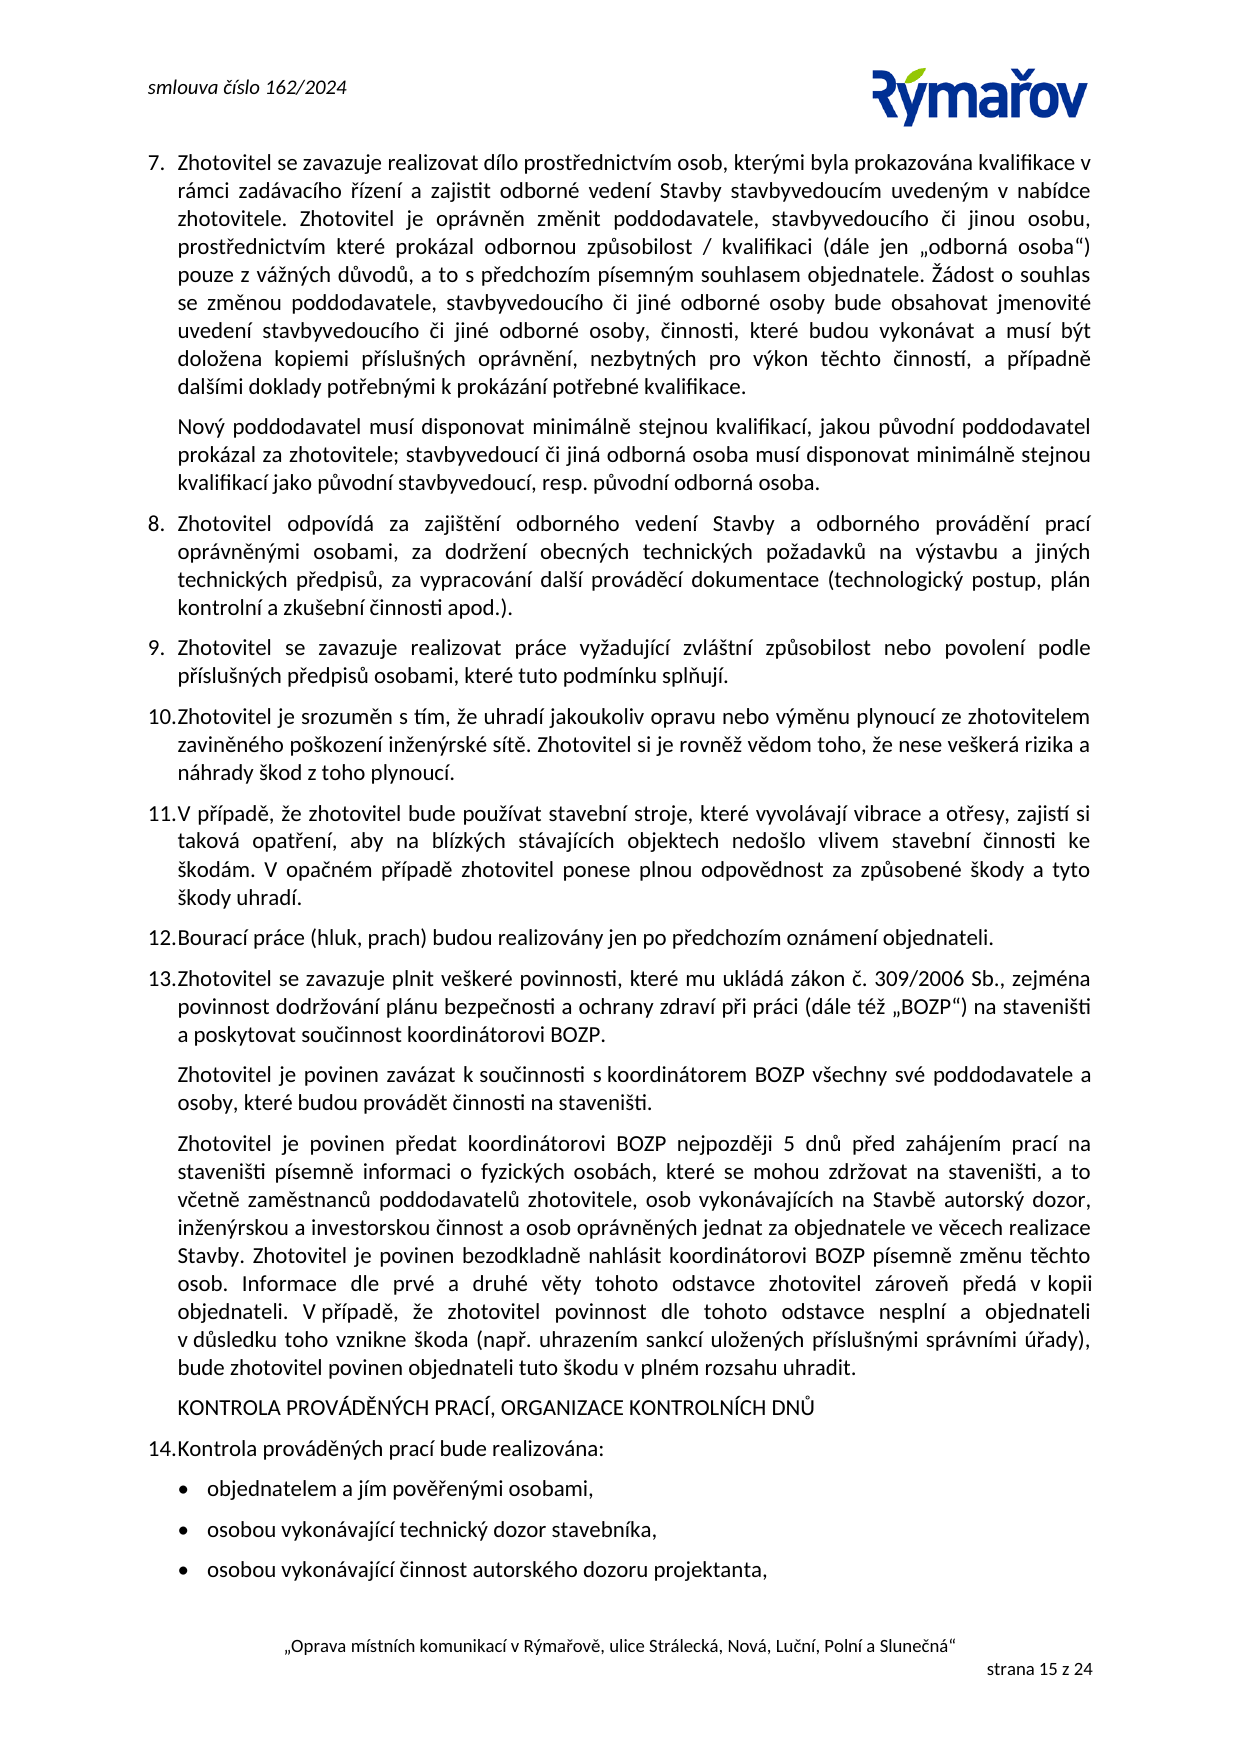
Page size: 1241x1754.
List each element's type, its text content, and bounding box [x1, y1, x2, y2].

list Zhotovitel se zavazuje realizovat práce vyžadující zvláštní způsobilost nebo povolení podle příslušných předpisů osobami, které tuto podmínku splňují. [148, 633, 1092, 689]
text Zhotovitel je povinen předat koordinátorovi BOZP nejpozději 5 dnů před zahájením prací na staveništi písemně informaci o fyzických osobách, které se mohou zdržovat na staveništi, a to včetně zaměstnanců poddodavatelů zhotovitele, osob vykonávajících na Stavbě autorský dozor, inženýrskou a investorskou činnost a osob oprávněných jednat za objednatele ve věcech realizace Stavby. Zhotovitel je povinen bezodkladně nahlásit koordinátorovi BOZP písemně změnu těchto osob. Informace dle prvé a druhé věty tohoto odstavce zhotovitel zároveň předá v kopii objednateli. V případě, že zhotovitel povinnost dle tohoto odstavce nesplní a objednateli v důsledku toho vznikne škoda (např. uhrazením sankcí uložených příslušnými správními úřady), bude zhotovitel povinen objednateli tuto škodu v plném rozsahu uhradit. [177, 1129, 1092, 1381]
picture [872, 67, 1088, 127]
list osobou vykonávající technický dozor stavebníka, [177, 1515, 1092, 1543]
list Kontrola prováděných prací bude realizována: [148, 1434, 1092, 1462]
list Zhotovitel odpovídá za zajištění odborného vedení Stavby a odborného provádění prací oprávněnými osobami, za dodržení obecných technických požadavků na výstavbu a jiných technických předpisů, za vypracování další prováděcí dokumentace (technologický postup, plán kontrolní a zkušební činnosti apod.). [148, 509, 1092, 621]
text KONTROLA PROVÁDĚNÝCH PRACÍ, ORGANIZACE KONTROLNÍCH DNŮ [177, 1393, 1092, 1422]
list Zhotovitel se zavazuje realizovat dílo prostřednictvím osob, kterými byla prokazována kvalifikace v rámci zadávacího řízení a zajistit odborné vedení Stavby stavbyvedoucím uvedeným v nabídce zhotovitele. Zhotovitel je oprávněn změnit poddodavatele, stavbyvedoucího či jinou osobu, prostřednictvím které prokázal odbornou způsobilost / kvalifikaci (dále jen „odborná osoba“) pouze z vážných důvodů, a to s předchozím písemným souhlasem objednatele. Žádost o souhlas se změnou poddodavatele, stavbyvedoucího či jiné odborné osoby bude obsahovat jmenovité uvedení stavbyvedoucího či jiné odborné osoby, činnosti, které budou vykonávat a musí být doložena kopiemi příslušných oprávnění, nezbytných pro výkon těchto činností, a případně dalšími doklady potřebnými k prokázání potřebné kvalifikace. [148, 148, 1092, 400]
list osobou vykonávající činnost autorského dozoru projektanta, [177, 1556, 1092, 1584]
text Nový poddodavatel musí disponovat minimálně stejnou kvalifikací, jakou původní poddodavatel prokázal za zhotovitele; stavbyvedoucí či jiná odborná osoba musí disponovat minimálně stejnou kvalifikací jako původní stavbyvedoucí, resp. původní odborná osoba. [177, 412, 1092, 496]
text Zhotovitel je povinen zavázat k součinnosti s koordinátorem BOZP všechny své poddodavatele a osoby, které budou provádět činnosti na staveništi. [177, 1060, 1092, 1116]
list Zhotovitel je srozuměn s tím, že uhradí jakoukoliv opravu nebo výměnu plynoucí ze zhotovitelem zaviněného poškození inženýrské sítě. Zhotovitel si je rovněž vědom toho, že nese veškerá rizika a náhrady škod z toho plynoucí. [148, 702, 1092, 786]
list Bourací práce (hluk, prach) budou realizovány jen po předchozím oznámení objednateli. [148, 923, 1092, 951]
list objednatelem a jím pověřenými osobami, [177, 1474, 1092, 1503]
list Zhotovitel se zavazuje plnit veškeré povinnosti, které mu ukládá zákon č. 309/2006 Sb., zejména povinnost dodržování plánu bezpečnosti a ochrany zdraví při práci (dále též „BOZP“) na staveništi a poskytovat součinnost koordinátorovi BOZP. [148, 964, 1092, 1048]
list V případě, že zhotovitel bude používat stavební stroje, které vyvolávají vibrace a otřesy, zajistí si taková opatření, aby na blízkých stávajících objektech nedošlo vlivem stavební činnosti ke škodám. V opačném případě zhotovitel ponese plnou odpovědnost za způsobené škody a tyto škody uhradí. [148, 799, 1092, 911]
